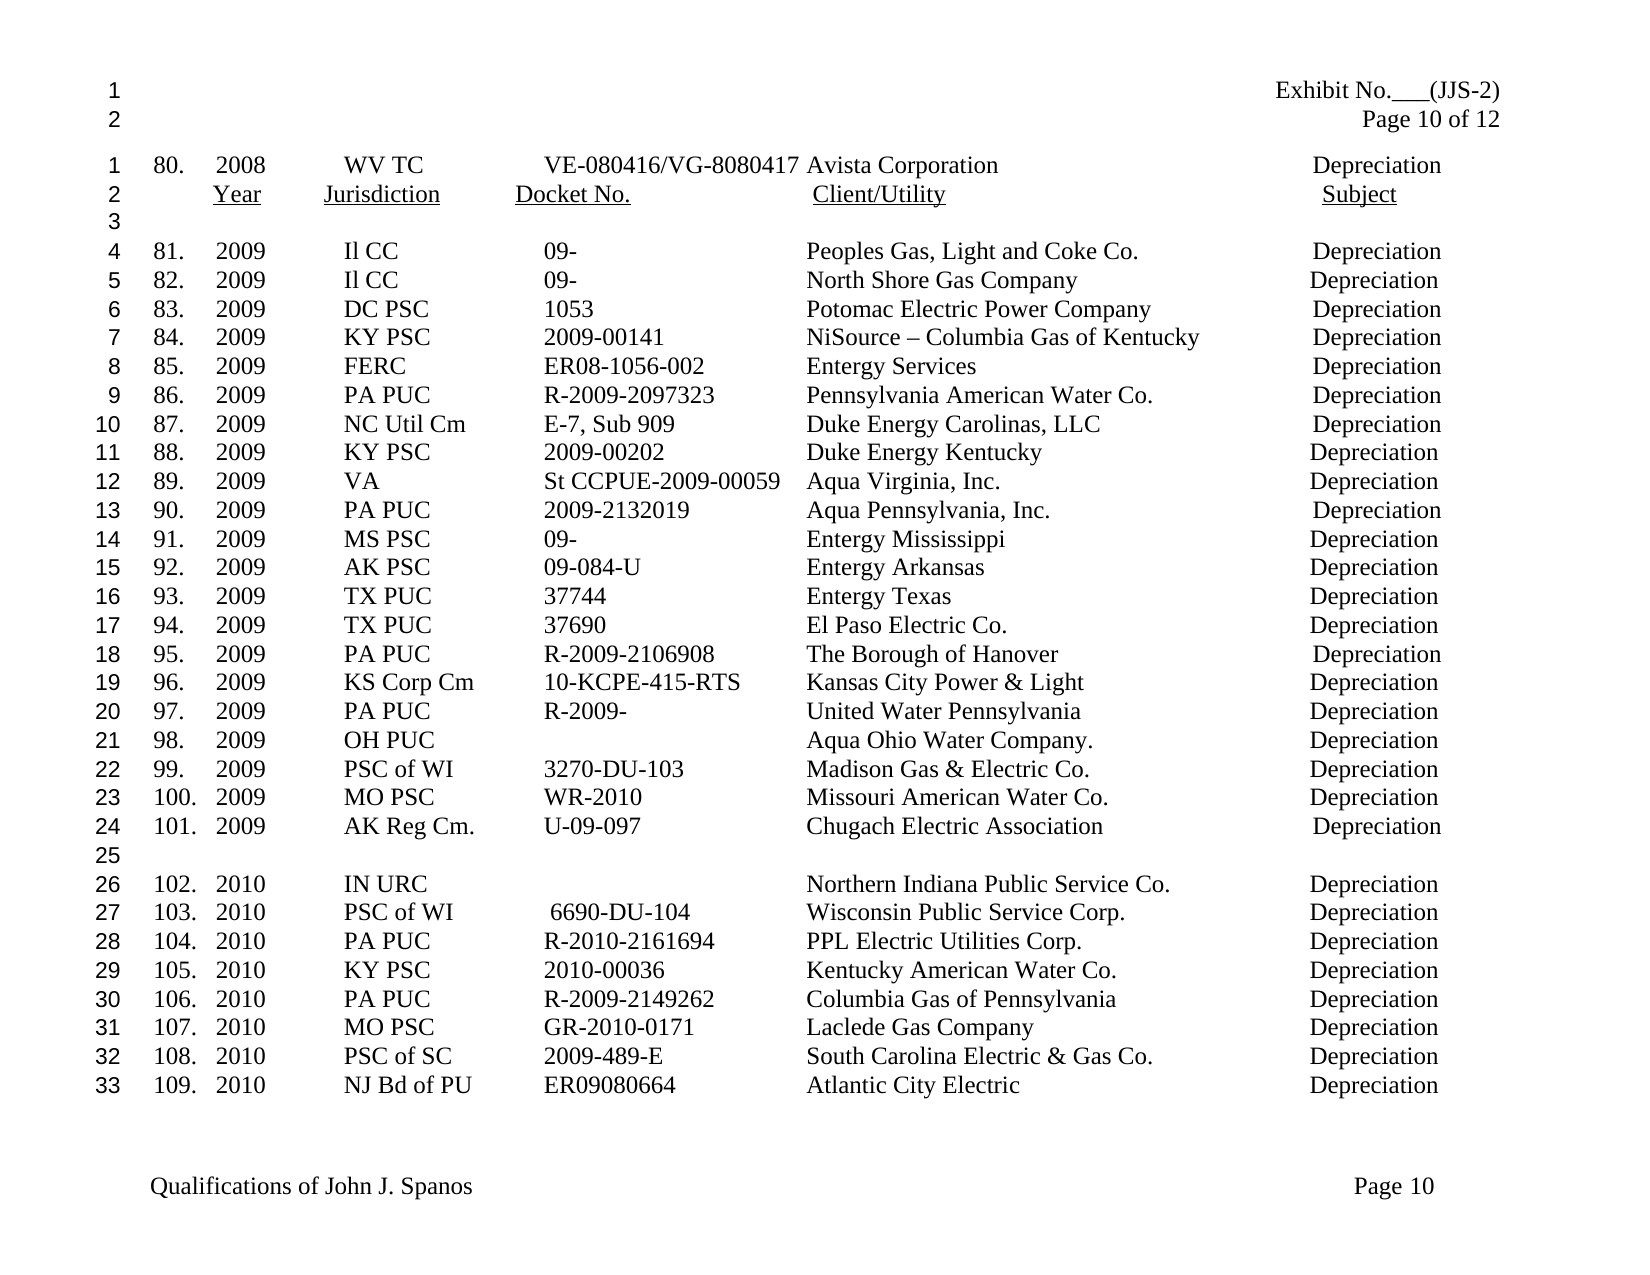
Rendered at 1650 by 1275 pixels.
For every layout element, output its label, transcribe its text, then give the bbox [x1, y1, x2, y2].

text 94. 2009 TX PUC 37690 El Paso Electric Co. Depreciation [153, 610, 1500, 639]
text 107. 2010 MO PSC GR-2010-0171 Laclede Gas Company Depreciation [153, 1012, 1500, 1041]
text 85. 2009 FERC ER08-1056-002 Entergy Services Depreciation [153, 351, 1500, 380]
text 106. 2010 PA PUC R-2009-2149262 Columbia Gas of Pennsylvania Depreciation [153, 984, 1500, 1012]
text 96. 2009 KS Corp Cm 10-KCPE-415-RTS Kansas City Power & Light Depreciation [153, 667, 1500, 696]
text 92. 2009 AK PSC 09-084-U Entergy Arkansas Depreciation [153, 552, 1500, 581]
text 80. 2008 WV TC VE-080416/VG-8080417 Avista Corporation Depreciation [153, 150, 1500, 179]
text 101. 2009 AK Reg Cm. U-09-097 Chugach Electric Association Depreciation [153, 811, 1500, 869]
text 83. 2009 DC PSC 1053 Potomac Electric Power Company Depreciation [153, 294, 1500, 322]
text 97. 2009 PA PUC R-2009- United Water Pennsylvania Depreciation [153, 696, 1500, 725]
text 102. 2010 IN URC Northern Indiana Public Service Co. Depreciation [153, 869, 1500, 897]
text 100. 2009 MO PSC WR-2010 Missouri American Water Co. Depreciation [153, 782, 1500, 811]
text 87. 2009 NC Util Cm E-7, Sub 909 Duke Energy Carolinas, LLC Depreciation [153, 409, 1500, 437]
text 108. 2010 PSC of SC 2009-489-E South Carolina Electric & Gas Co. Depreciation [153, 1041, 1500, 1070]
text 95. 2009 PA PUC R-2009-2106908 The Borough of Hanover Depreciation [153, 639, 1500, 667]
text Year Jurisdiction Docket No. Client/Utility Subject [212, 179, 1500, 207]
text 89. 2009 VA St CCPUE-2009-00059 Aqua Virginia, Inc. Depreciation [153, 466, 1500, 495]
text 105. 2010 KY PSC 2010-00036 Kentucky American Water Co. Depreciation [153, 955, 1500, 984]
text 93. 2009 TX PUC 37744 Entergy Texas Depreciation [153, 581, 1500, 610]
text 81. 2009 Il CC 09- Peoples Gas, Light and Coke Co. Depreciation [153, 236, 1500, 265]
text 82. 2009 Il CC 09- North Shore Gas Company Depreciation [153, 265, 1500, 294]
text 103. 2010 PSC of WI 6690-DU-104 Wisconsin Public Service Corp. Depreciation [153, 897, 1500, 926]
text 98. 2009 OH PUC Aqua Ohio Water Company. Depreciation [153, 725, 1500, 754]
text 91. 2009 MS PSC 09- Entergy Mississippi Depreciation [153, 524, 1500, 552]
text 109. 2010 NJ Bd of PU ER09080664 Atlantic City Electric Depreciation [153, 1070, 1500, 1099]
text 84. 2009 KY PSC 2009-00141 NiSource – Columbia Gas of Kentucky Depreciation [153, 322, 1500, 351]
text 86. 2009 PA PUC R-2009-2097323 Pennsylvania American Water Co. Depreciation [153, 380, 1500, 409]
text 104. 2010 PA PUC R-2010-2161694 PPL Electric Utilities Corp. Depreciation [153, 926, 1500, 955]
text 90. 2009 PA PUC 2009-2132019 Aqua Pennsylvania, Inc. Depreciation [153, 495, 1500, 524]
text 88. 2009 KY PSC 2009-00202 Duke Energy Kentucky Depreciation [153, 437, 1500, 466]
text 99. 2009 PSC of WI 3270-DU-103 Madison Gas & Electric Co. Depreciation [153, 754, 1500, 782]
